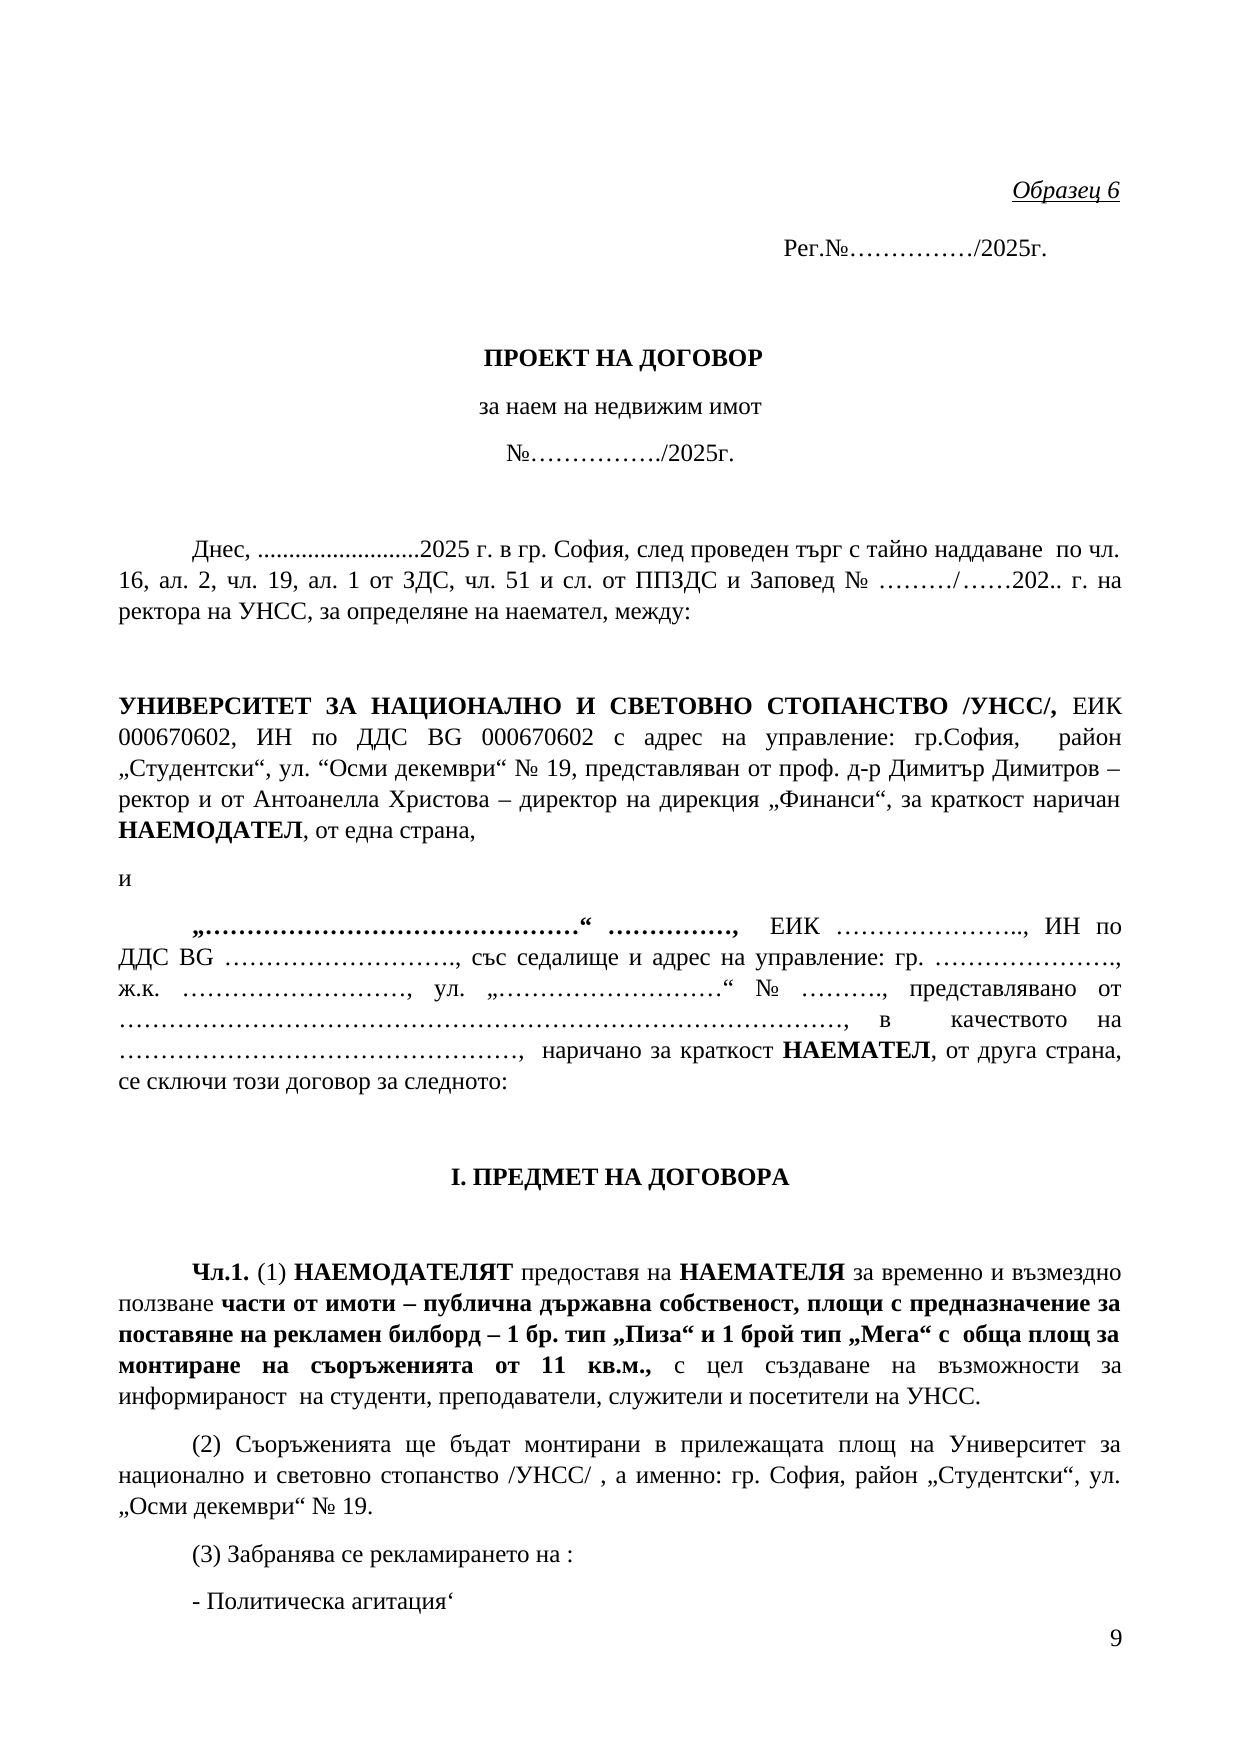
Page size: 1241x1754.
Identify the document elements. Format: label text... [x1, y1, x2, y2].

text за наем на недвижим имот [118, 391, 1122, 419]
text (2) Съоръженията ще бъдат монтирани в прилежащата площ на Университет за национално и световно стопанство /УНСС/ , а именно: гр. София, район „Студентски“, ул. „Осми декември“ № 19. [118, 1429, 1122, 1520]
text Образец 6 [118, 176, 1122, 204]
text ПРОЕКТ НА ДОГОВОР [118, 343, 1122, 372]
text (3) Забранява се рекламирането на : [118, 1539, 1122, 1567]
text №……………./2025г. [118, 438, 1122, 467]
text „………………………………………“ ……………, ЕИК ………………….., ИН по ДДС BG ………………………., със седалище и адрес на управление: гр. …………………., ж.к. ………………………, ул. „………………………“ № ………., представлявано от ……………………………………………………………………………, в качеството на …………………………………………, наричано за краткост НАЕМАТЕЛ, от друга страна, се сключи този договор за следното: [118, 911, 1122, 1095]
text УНИВЕРСИТЕТ ЗА НАЦИОНАЛНО И СВЕТОВНО СТОПАНСТВО /УНСС/, ЕИК 000670602, ИН по ДДС BG 000670602 с адрес на управление: гр.София, район „Студентски“, ул. “Осми декември“ № 19, представляван от проф. д-р Димитър Димитров – ректор и от Антоанелла Христова – директор на дирекция „Финанси“, за краткост наричан НАЕМОДАТЕЛ, от една страна, [118, 691, 1122, 844]
text Днес, ..........................2025 г. в гр. София, след проведен търг с тайно наддаване по чл. 16, ал. 2, чл. 19, ал. 1 от ЗДС, чл. 51 и сл. от ППЗДС и Заповед № ………/……202.. г. на ректора на УНСС, за определяне на наемател, между: [118, 534, 1122, 625]
text І. ПРЕДМЕТ НА ДОГОВОРА [118, 1162, 1122, 1190]
text - Политическа агитация‘ [118, 1586, 1122, 1615]
text и [118, 863, 1122, 892]
text Чл.1. (1) НАЕМОДАТЕЛЯТ предоставя на НАЕМАТЕЛЯ за временно и възмездно ползване части от имоти – публична държавна собственост, площи с предназначение за поставяне на рекламен билборд – 1 бр. тип „Пиза“ и 1 брой тип „Мега“ с обща площ за монтиране на съоръженията от 11 кв.м., с цел създаване на възможности за информираност на студенти, преподаватели, служители и посетители на УНСС. [118, 1257, 1122, 1410]
text Рег.№……………/2025г. [634, 233, 1122, 262]
